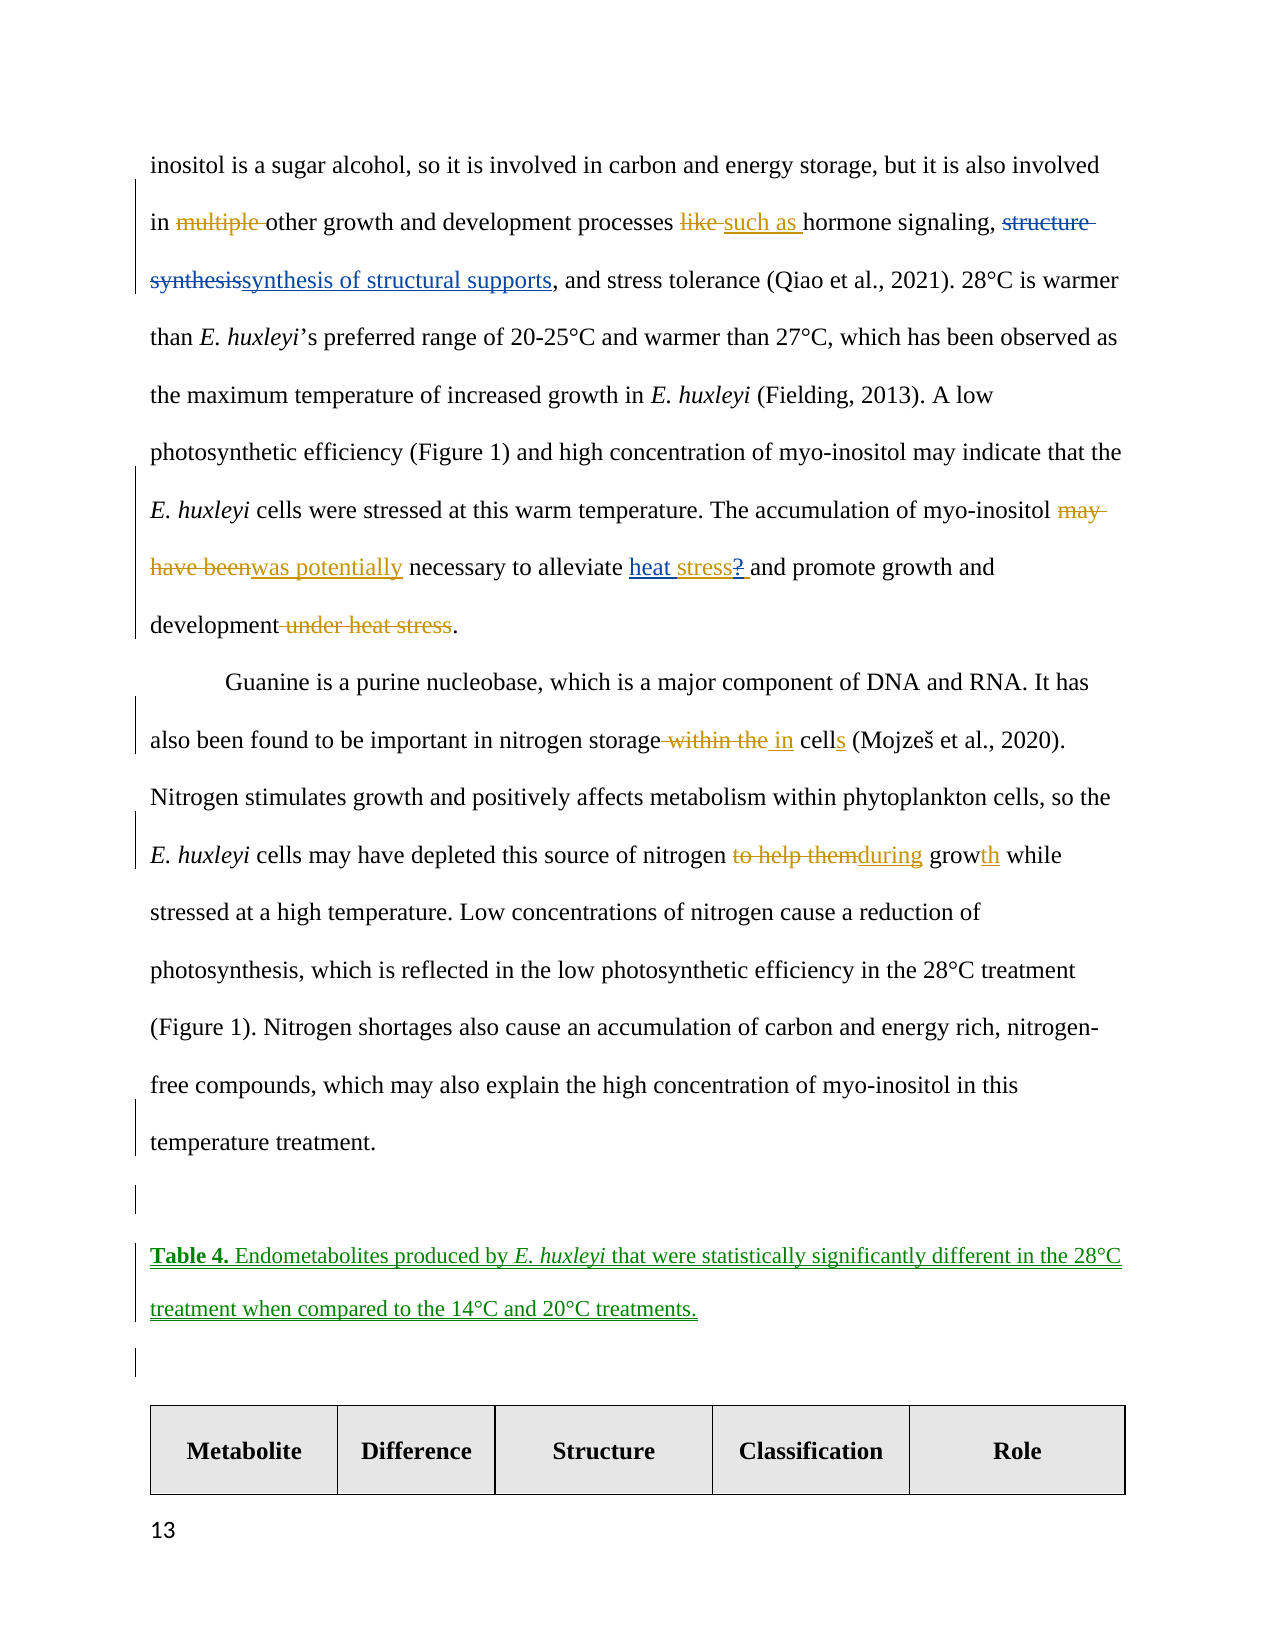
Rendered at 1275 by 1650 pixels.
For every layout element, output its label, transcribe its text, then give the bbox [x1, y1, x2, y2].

table_header Role [910, 1406, 1124, 1493]
text Guanine is a purine nucleobase, which is a major component of DNA and RNA. It has also been found to be important in nitrogen storage cell (Mojzeš et al., 2020). Nitrogen stimulates growth and positively affects metabolism within phytoplankton cells, so the E. huxleyi cells may have depleted this source of nitrogen grow while stressed at a high temperature. Low concentrations of nitrogen cause a reduction of photosynthesis, which is reflected in the low photosynthetic efficiency in the 28°C treatment (Figure 1). Nitrogen shortages also cause an accumulation of carbon and energy rich, nitrogen-free compounds, which may also explain the high concentration of myo-inositol in this temperature treatment. [150, 667, 1125, 1156]
table_header Metabolite [151, 1406, 337, 1493]
table_header Difference [338, 1406, 494, 1493]
table_header Classification [713, 1406, 909, 1493]
table_header Structure [496, 1406, 712, 1493]
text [150, 150, 1125, 639]
